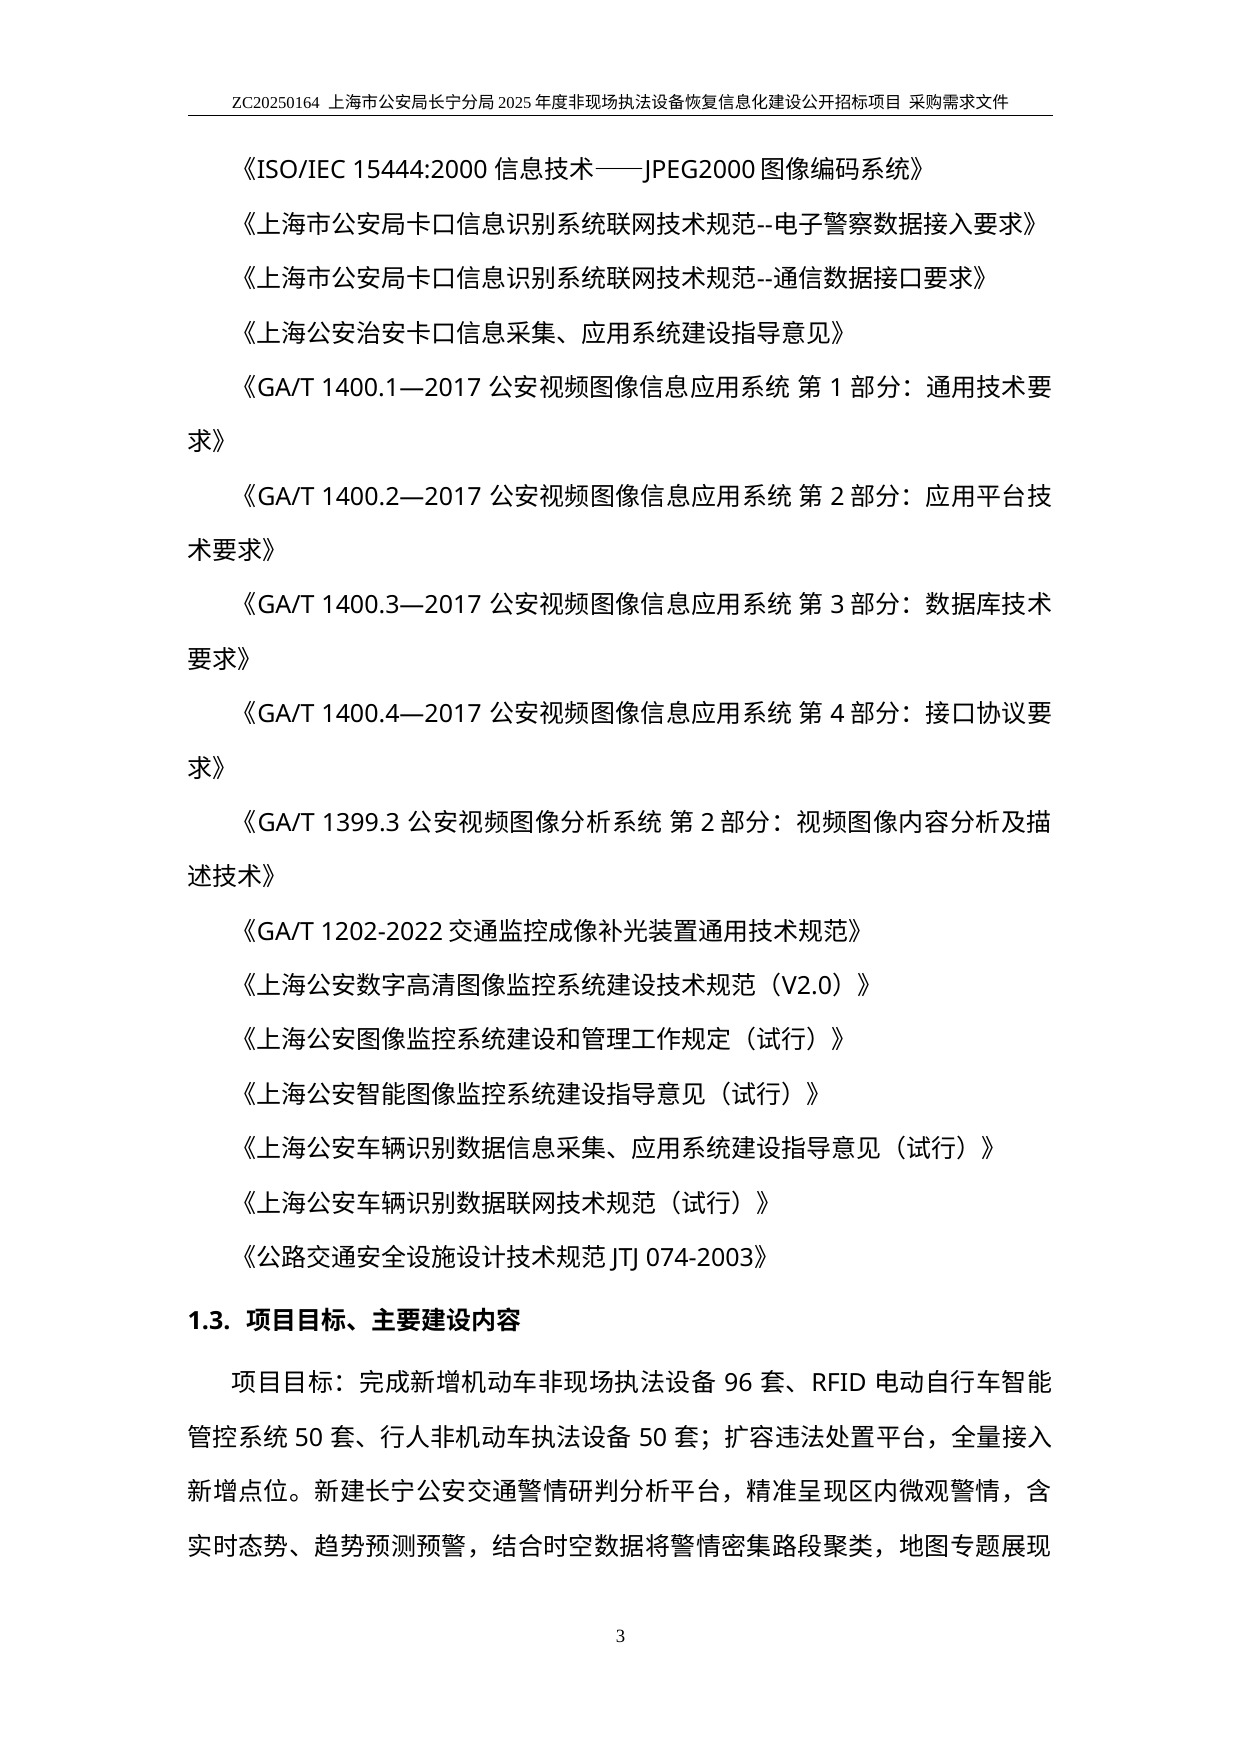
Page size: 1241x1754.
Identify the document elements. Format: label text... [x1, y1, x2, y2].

text 《上海市公安局卡口信息识别系统联网技术规范--电子警察数据接入要求》 [187, 204, 1053, 241]
text 《上海公安智能图像监控系统建设指导意见（试行）》 [187, 1074, 1053, 1111]
text 《上海公安车辆识别数据信息采集、应用系统建设指导意见（试行）》 [187, 1129, 1053, 1165]
text 《GA/T 1400.4—2017 公安视频图像信息应用系统 第4部分：接口协议要求》 [187, 694, 1053, 784]
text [187, 1363, 1053, 1562]
text 《上海市公安局卡口信息识别系统联网技术规范--通信数据接口要求》 [187, 259, 1053, 295]
text 《上海公安治安卡口信息采集、应用系统建设指导意见》 [187, 313, 1053, 349]
subtitle 项目目标、主要建设内容 [187, 1300, 1053, 1336]
text 《GA/T 1400.2—2017 公安视频图像信息应用系统 第2部分：应用平台技术要求》 [187, 476, 1053, 567]
text 《公路交通安全设施设计技术规范JTJ 074-2003》 [187, 1237, 1053, 1274]
text 《ISO/IEC 15444:2000 信息技术——JPEG2000图像编码系统》 [187, 150, 1053, 186]
text 《上海公安车辆识别数据联网技术规范（试行）》 [187, 1183, 1053, 1219]
text 《GA/T 1399.3 公安视频图像分析系统 第2部分：视频图像内容分析及描述技术》 [187, 802, 1053, 893]
text 《上海公安图像监控系统建设和管理工作规定（试行）》 [187, 1020, 1053, 1056]
text 《GA/T 1400.1—2017 公安视频图像信息应用系统 第 1 部分：通用技术要求》 [187, 367, 1053, 458]
text 《上海公安数字高清图像监控系统建设技术规范（V2.0）》 [187, 966, 1053, 1002]
text 《GA/T 1400.3—2017 公安视频图像信息应用系统 第3部分：数据库技术要求》 [187, 585, 1053, 676]
text 《GA/T 1202-2022交通监控成像补光装置通用技术规范》 [187, 911, 1053, 947]
